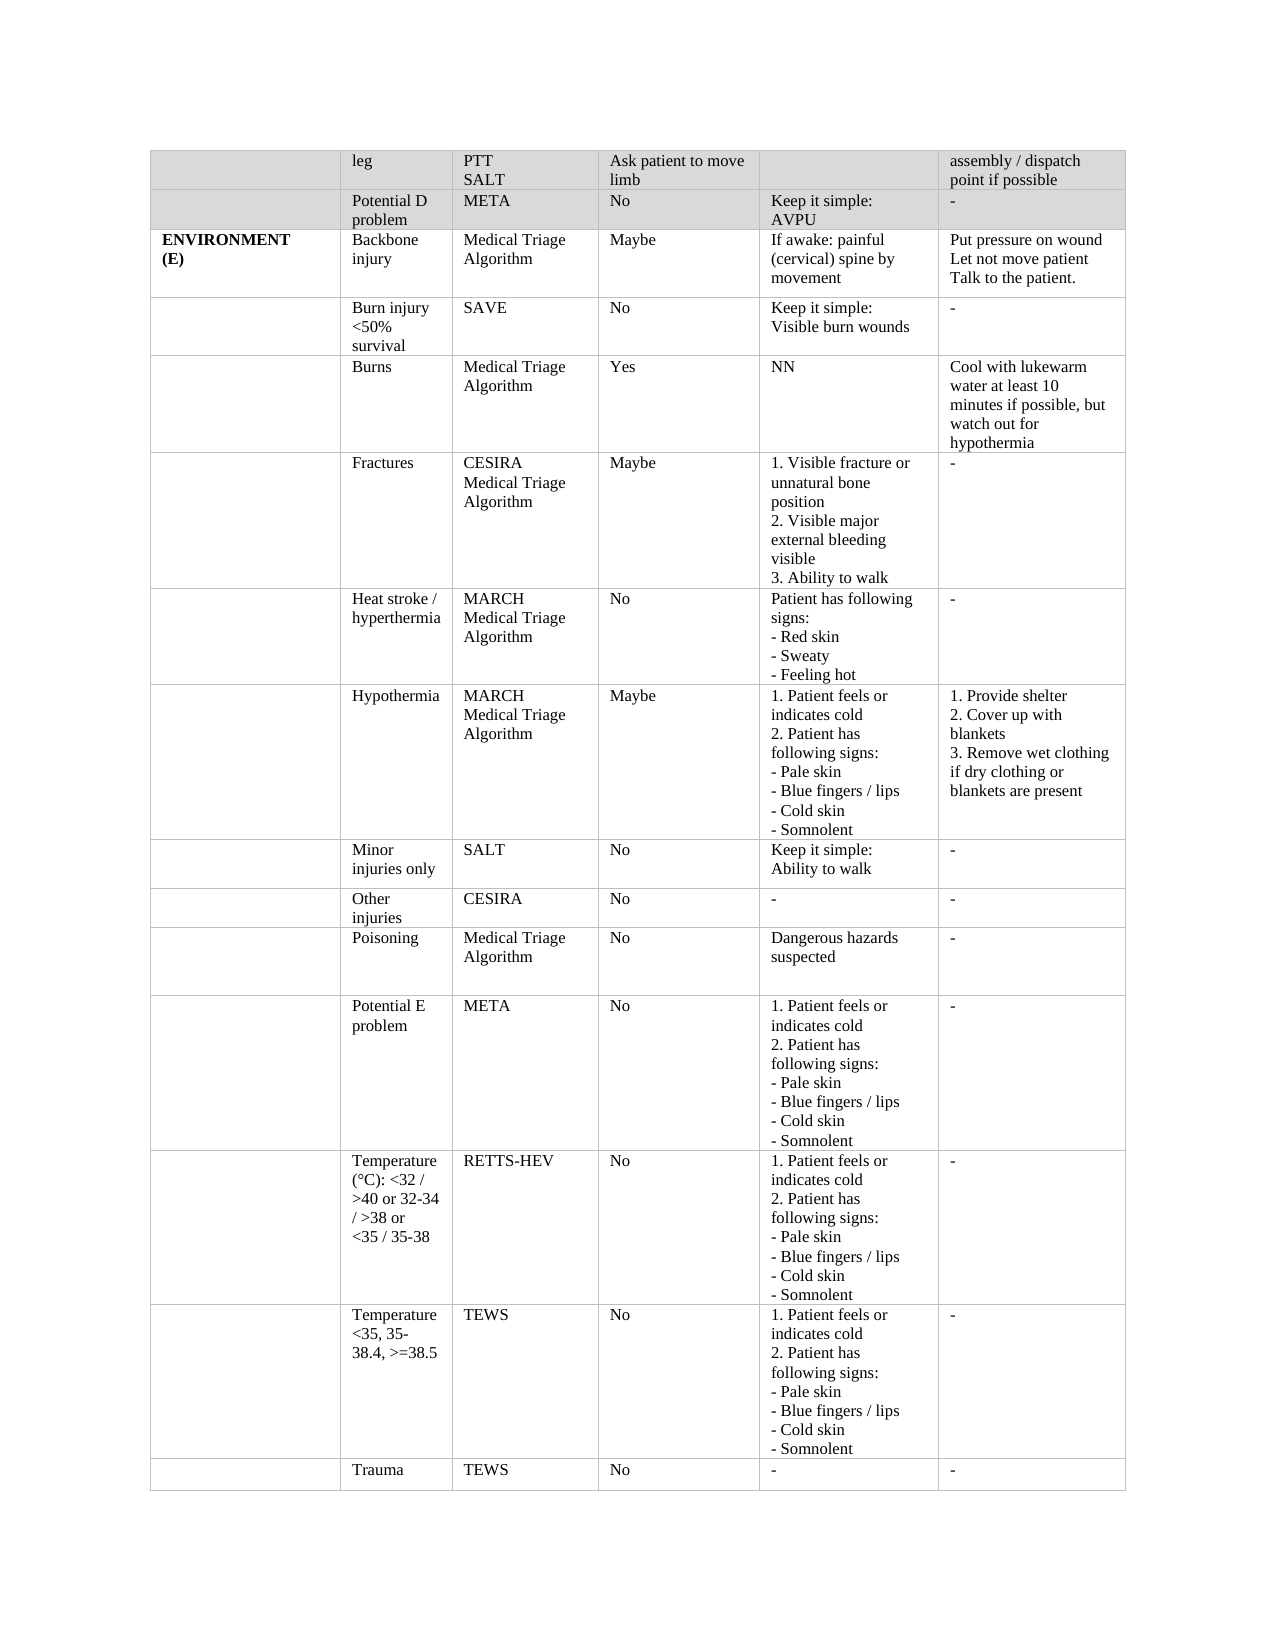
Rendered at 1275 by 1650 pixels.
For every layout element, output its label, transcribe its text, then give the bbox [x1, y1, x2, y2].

table_cell 1. Visible fracture or unnatural bone position 2. Visible major external bleeding visible 3. Ability to walk [760, 453, 938, 587]
table_cell Minor injuries only [341, 840, 452, 888]
table_cell Maybe [599, 453, 759, 587]
table_cell No [599, 589, 759, 684]
table_cell 1. Provide shelter 2. Cover up with blankets 3. Remove wet clothing if dry clothing or blankets are present [939, 685, 1125, 839]
table_cell Potential E problem [341, 996, 452, 1149]
table_cell Keep it simple: Ability to walk [760, 840, 938, 888]
table_cell 1. Patient feels or indicates cold 2. Patient has following signs: - Pale skin - Blue fingers / lips - Cold skin - Somnolent [760, 996, 938, 1149]
table_cell [151, 1151, 340, 1304]
table_cell TEWS [453, 1459, 598, 1489]
table_cell [151, 1305, 340, 1458]
table_cell Hypothermia [341, 685, 452, 839]
table_cell Medical Triage Algorithm [453, 230, 598, 297]
table_cell Medical Triage Algorithm [453, 928, 598, 995]
table_cell MASS PTT SALT [453, 151, 598, 189]
table_cell Trauma [341, 1459, 452, 1489]
table_cell Maybe [599, 685, 759, 839]
table_cell MARCH Medical Triage Algorithm [453, 685, 598, 839]
table_cell Put pressure on wound Let not move patient Talk to the patient. [939, 230, 1125, 297]
table_cell No [599, 840, 759, 888]
table_cell 1. Patient feels or indicates cold 2. Patient has following signs: - Pale skin - Blue fingers / lips - Cold skin - Somnolent [760, 1305, 938, 1458]
table_cell SALT [453, 840, 598, 888]
table_cell No [599, 1151, 759, 1304]
table_cell Other injuries [341, 889, 452, 927]
table_cell Cool with lukewarm water at least 10 minutes if possible, but watch out for hypothermia [939, 356, 1125, 452]
table_cell CESIRA Medical Triage Algorithm [453, 453, 598, 587]
table_cell - [939, 840, 1125, 888]
table_cell - [939, 889, 1125, 927]
table_cell - [939, 453, 1125, 587]
table_cell [151, 589, 340, 684]
table_cell - [939, 1305, 1125, 1458]
table_cell - [939, 996, 1125, 1149]
table_cell Temperature <35, 35-38.4, >=38.5 [341, 1305, 452, 1458]
table_cell Move arm or leg [341, 151, 452, 189]
table_cell No [599, 889, 759, 927]
table_cell Temperature (°C): <32 / >40 or 32-34 / >38 or <35 / 35-38 [341, 1151, 452, 1304]
table_cell Patient has following signs: - Red skin - Sweaty - Feeling hot [760, 589, 938, 684]
table_cell [151, 356, 340, 452]
table_cell RETTS-HEV [453, 1151, 598, 1304]
table_cell Heat stroke / hyperthermia [341, 589, 452, 684]
table_cell [151, 453, 340, 587]
table_cell [151, 151, 340, 189]
table_cell NN [760, 151, 938, 189]
table_cell Fractures [341, 453, 452, 587]
table_cell - [939, 1151, 1125, 1304]
table_cell TEWS [453, 1305, 598, 1458]
table_cell [151, 298, 340, 355]
table_cell No [599, 996, 759, 1149]
table_cell Keep it simple: AVPU [760, 190, 938, 229]
table_cell Dangerous hazards suspected [760, 928, 938, 995]
table_cell - [760, 889, 938, 927]
table_cell [151, 889, 340, 927]
table_cell Burns [341, 356, 452, 452]
table_cell No [599, 1459, 759, 1489]
table_cell SAVE [453, 298, 598, 355]
table_cell No [599, 190, 759, 229]
table_cell - [939, 298, 1125, 355]
table_cell MARCH Medical Triage Algorithm [453, 589, 598, 684]
table_cell Medical Triage Algorithm [453, 356, 598, 452]
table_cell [939, 151, 1125, 189]
table_cell NN [760, 356, 938, 452]
table_cell ENVIRONMENT (E) [151, 230, 340, 297]
table_cell [151, 996, 340, 1149]
table_cell META [453, 190, 598, 229]
table_cell CESIRA [453, 889, 598, 927]
table_cell [151, 928, 340, 995]
table_cell - [939, 589, 1125, 684]
table_cell [151, 190, 340, 229]
table_cell Potential D problem [341, 190, 452, 229]
table_cell Burn injury <50% survival [341, 298, 452, 355]
table_cell If awake: painful (cervical) spine by movement [760, 230, 938, 297]
table_cell [151, 1459, 340, 1489]
table_cell 1. Patient feels or indicates cold 2. Patient has following signs: - Pale skin - Blue fingers / lips - Cold skin - Somnolent [760, 685, 938, 839]
table_cell Yes [599, 356, 759, 452]
table_cell Maybe [599, 230, 759, 297]
table_cell - [939, 928, 1125, 995]
table_cell Backbone injury [341, 230, 452, 297]
table_cell META [453, 996, 598, 1149]
table_cell - [760, 1459, 938, 1489]
table_cell No [599, 928, 759, 995]
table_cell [599, 151, 759, 189]
table_cell Poisoning [341, 928, 452, 995]
table_cell Keep it simple: Visible burn wounds [760, 298, 938, 355]
table_cell No [599, 1305, 759, 1458]
table_cell [151, 685, 340, 839]
table_cell [151, 840, 340, 888]
table_cell - [939, 1459, 1125, 1489]
table_cell - [939, 190, 1125, 229]
table_cell 1. Patient feels or indicates cold 2. Patient has following signs: - Pale skin - Blue fingers / lips - Cold skin - Somnolent [760, 1151, 938, 1304]
table_cell No [599, 298, 759, 355]
